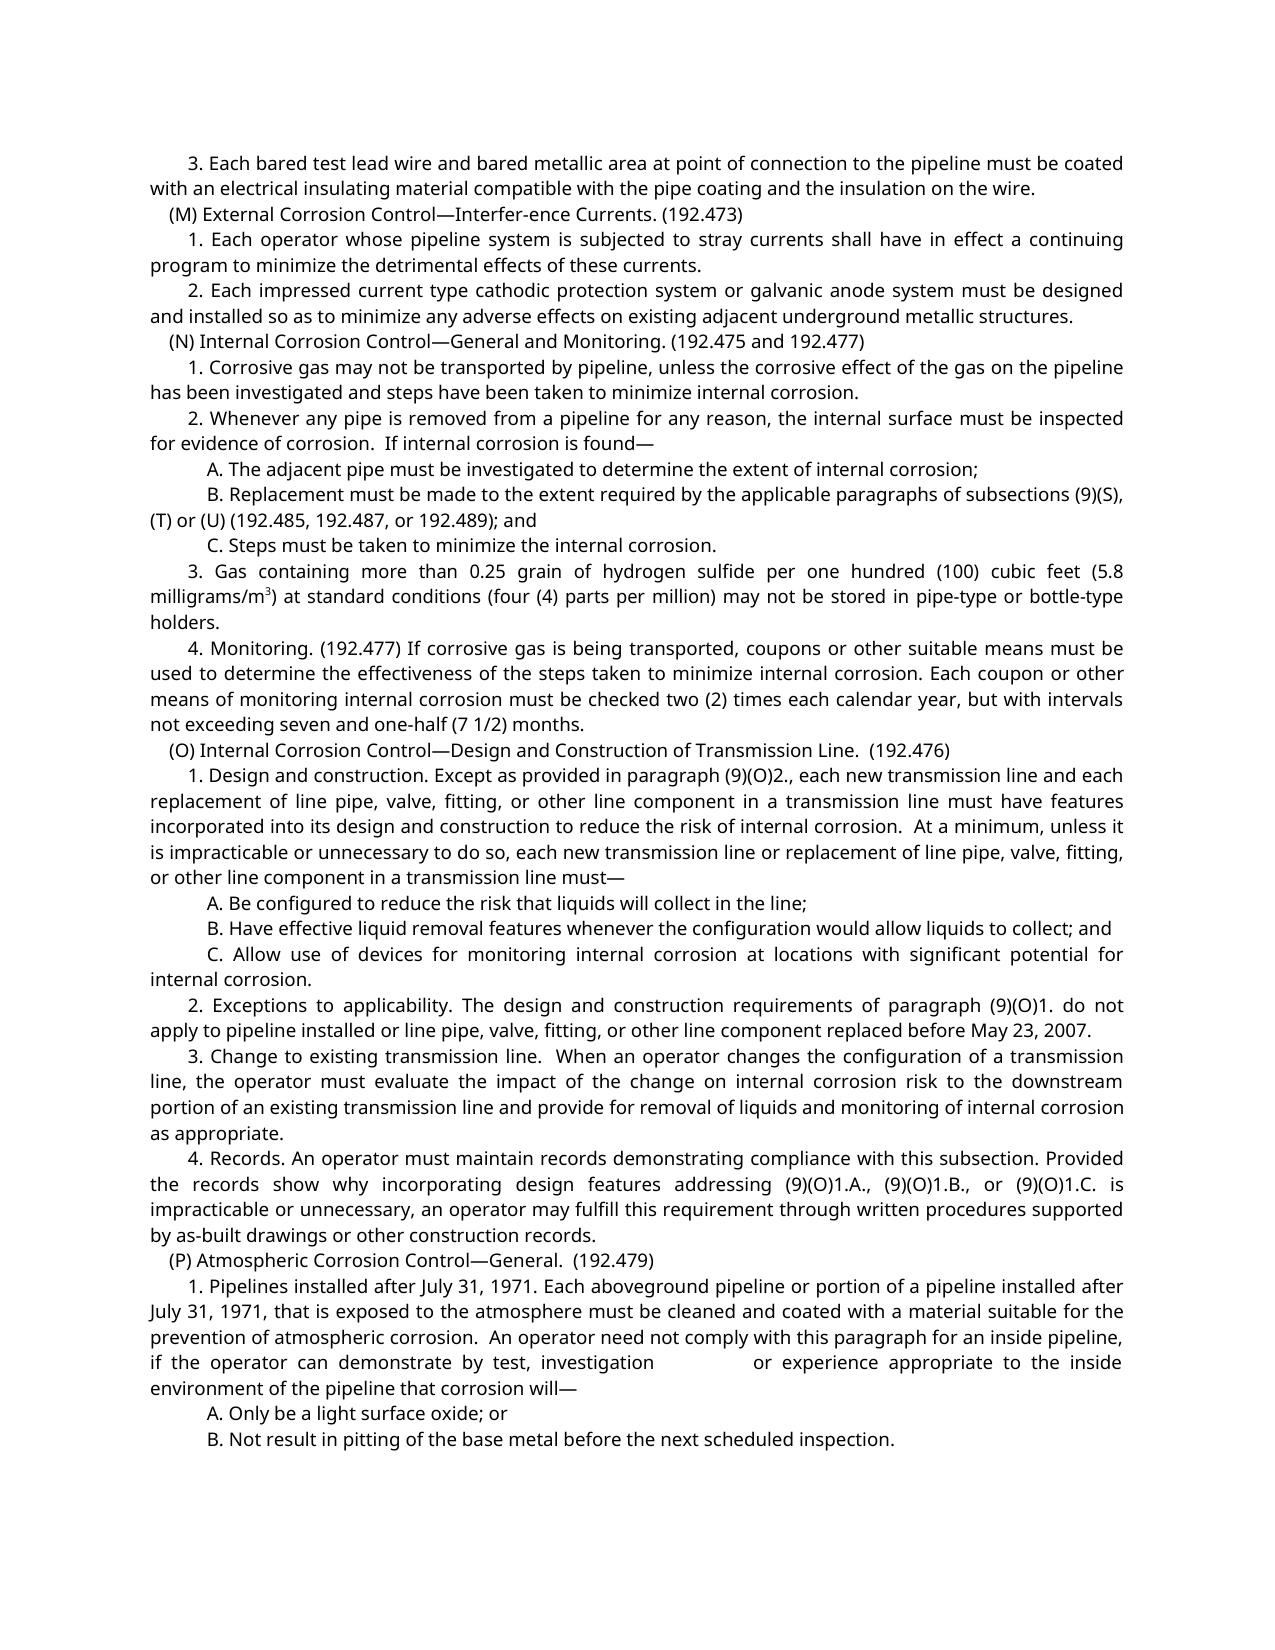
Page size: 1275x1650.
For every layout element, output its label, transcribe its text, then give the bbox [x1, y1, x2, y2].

text 2. Each impressed current type cathodic protection system or galvanic anode system must be designed and installed so as to minimize any adverse effects on existing adjacent underground metallic structures. [150, 278, 1125, 329]
text (P) Atmospheric Corrosion Control—General. (192.479) [150, 1247, 1125, 1273]
text A. Be configured to reduce the risk that liquids will collect in the line; [150, 890, 1125, 916]
text 3. Change to existing transmission line. When an operator changes the configuration of a transmission line, the operator must evaluate the impact of the change on internal corrosion risk to the downstream portion of an existing transmission line and provide for removal of liquids and monitoring of internal corrosion as appropriate. [150, 1043, 1125, 1145]
text (N) Internal Corrosion Control—General and Monitoring. (192.475 and 192.477) [150, 329, 1125, 354]
text 4. Records. An operator must maintain records demonstrating compliance with this subsection. Provided the records show why incorporating design features addressing (9)(O)1.A., (9)(O)1.B., or (9)(O)1.C. is impracticable or unnecessary, an operator may fulfill this requirement through written procedures supported by as-built drawings or other construction records. [150, 1145, 1125, 1247]
text C. Allow use of devices for monitoring internal corrosion at locations with significant potential for internal corrosion. [150, 941, 1125, 992]
text 4. Monitoring. (192.477) If corrosive gas is being transported, coupons or other suitable means must be used to determine the effectiveness of the steps taken to minimize internal corrosion. Each coupon or other means of monitoring internal corrosion must be checked two (2) times each calendar year, but with intervals not exceeding seven and one-half (7 1/2) months. [150, 635, 1125, 737]
text B. Replacement must be made to the extent required by the applicable paragraphs of subsections (9)(S), (T) or (U) (192.485, 192.487, or 192.489); and [150, 482, 1125, 533]
text B. Not result in pitting of the base metal before the next scheduled inspection. [150, 1426, 1125, 1452]
text 3. Gas containing more than 0.25 grain of hydrogen sulfide per one hundred (100) cubic feet (5.8 milligrams/m3) at standard conditions (four (4) parts per million) may not be stored in pipe-type or bottle-type holders. [150, 558, 1125, 635]
text (M) External Corrosion Control—Interfer-ence Currents. (192.473) [150, 201, 1125, 227]
text 2. Exceptions to applicability. The design and construction requirements of paragraph (9)(O)1. do not apply to pipeline installed or line pipe, valve, fitting, or other line component replaced before May 23, 2007. [150, 992, 1125, 1043]
text 1. Corrosive gas may not be transported by pipeline, unless the corrosive effect of the gas on the pipeline has been investigated and steps have been taken to minimize internal corrosion. [150, 354, 1125, 405]
text (O) Internal Corrosion Control—Design and Construction of Transmission Line. (192.476) [150, 737, 1125, 762]
text A. The adjacent pipe must be investigated to determine the extent of internal corrosion; [150, 456, 1125, 482]
text 1. Each operator whose pipeline system is subjected to stray currents shall have in effect a continuing program to minimize the detrimental effects of these currents. [150, 227, 1125, 278]
text 3. Each bared test lead wire and bared metallic area at point of connection to the pipeline must be coated with an electrical insulating material compatible with the pipe coating and the insulation on the wire. [150, 150, 1125, 201]
text 2. Whenever any pipe is removed from a pipeline for any reason, the internal surface must be inspected for evidence of corrosion. If internal corrosion is found— [150, 405, 1125, 456]
text 1. Design and construction. Except as provided in paragraph (9)(O)2., each new transmission line and each replacement of line pipe, valve, fitting, or other line component in a transmission line must have features incorporated into its design and construction to reduce the risk of internal corrosion. At a minimum, unless it is impracticable or unnecessary to do so, each new transmission line or replacement of line pipe, valve, fitting, or other line component in a transmission line must— [150, 762, 1125, 890]
text A. Only be a light surface oxide; or [150, 1401, 1125, 1426]
text B. Have effective liquid removal features whenever the configuration would allow liquids to collect; and [150, 916, 1125, 941]
text 1. Pipelines installed after July 31, 1971. Each aboveground pipeline or portion of a pipeline installed after July 31, 1971, that is exposed to the atmosphere must be cleaned and coated with a material suitable for the prevention of atmospheric corrosion. An operator need not comply with this paragraph for an inside pipeline, if the operator can demonstrate by test, investigation or experience appropriate to the inside environment of the pipeline that corrosion will— [150, 1273, 1125, 1401]
text C. Steps must be taken to minimize the internal corrosion. [150, 533, 1125, 558]
